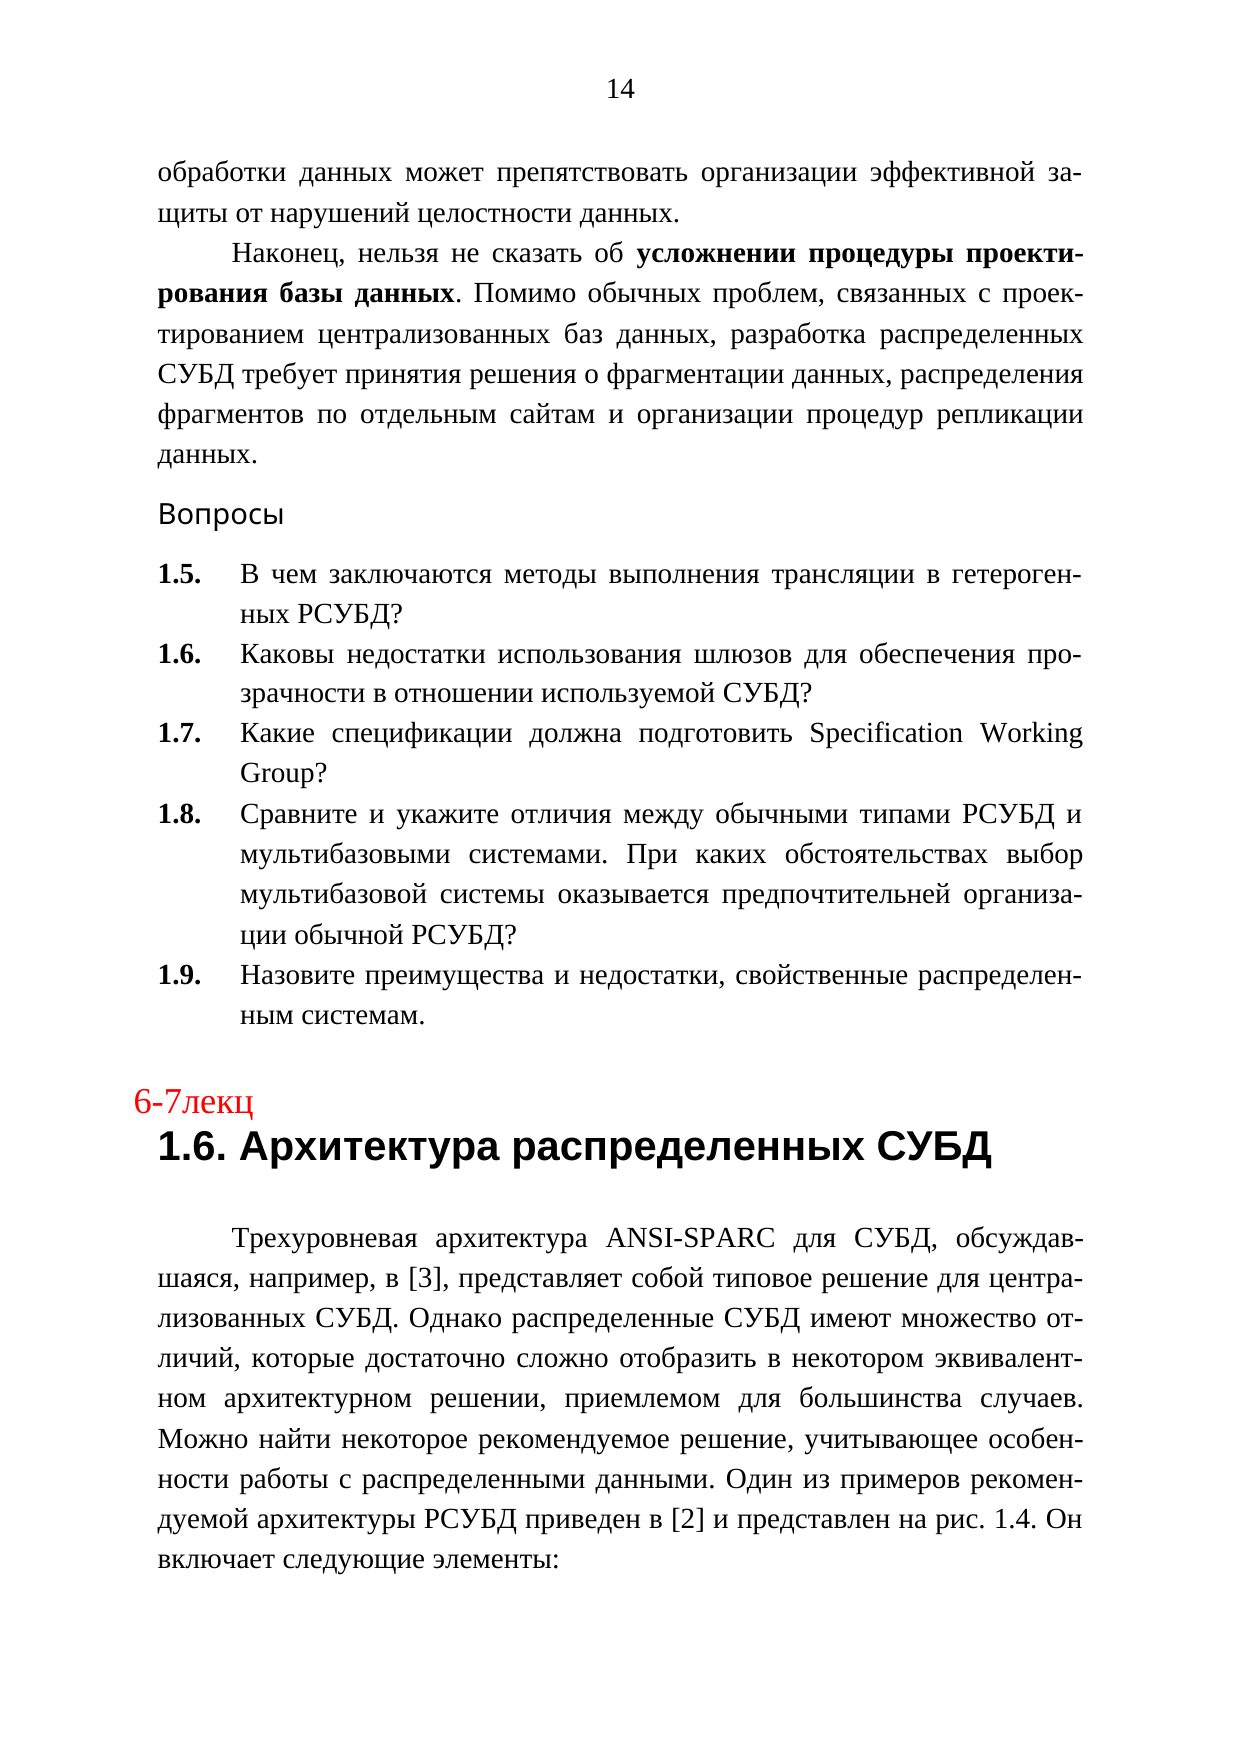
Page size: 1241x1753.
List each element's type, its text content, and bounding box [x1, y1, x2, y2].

list Назовите преимущества и недостатки, свойственные распределен- ным системам. [157, 957, 1082, 1031]
text Вопросы [157, 493, 1144, 533]
list В чем заключаются методы выполнения трансляции в гетероген- ных РСУБД? [157, 556, 1082, 629]
text обработки данных может препятствовать организации эффективной за- щиты от нарушений целостности данных. [157, 154, 1082, 228]
list Сравните и укажите отличия между обычными типами РСУБД и мультибазовыми системами. При каких обстоятельствах выбор мультибазовой системы оказывается предпочтительней организа- ции обычной РСУБД? [157, 796, 1083, 950]
text Трехуровневая архитектура ANSI-SPARC для СУБД, обсуждав- шаяся, например, в [3], представляет собой типовое решение для центра- лизованных СУБД. Однако распределенные СУБД имеют множество от- личий, которые достаточно сложно отобразить в некотором эквивалент- ном архитектурном решении, приемлемом для большинства случаев. Можно найти некоторое рекомендуемое решение, учитывающее особен- ности работы с распределенными данными. Один из примеров рекомен- дуемой архитектуры РСУБД приведен в [2] и представлен на рис. 1.4. Он включает следующие элементы: [157, 1220, 1084, 1575]
text Наконец, нельзя не сказать об усложнении процедуры проекти- рования базы данных. Помимо обычных проблем, связанных с проек- тированием централизованных баз данных, разработка распределенных СУБД требует принятия решения о фрагментации данных, распределения фрагментов по отдельным сайтам и организации процедур репликации данных. [157, 235, 1084, 470]
text 6-7лекц [133, 1079, 1144, 1121]
list Каковы недостатки использования шлюзов для обеспечения про- зрачности в отношении используемой СУБД? [157, 636, 1082, 709]
subtitle 1.6. Архитектура распределенных СУБД [157, 1121, 1144, 1169]
list Какие спецификации должна подготовить Specification Working Group? [157, 715, 1083, 789]
